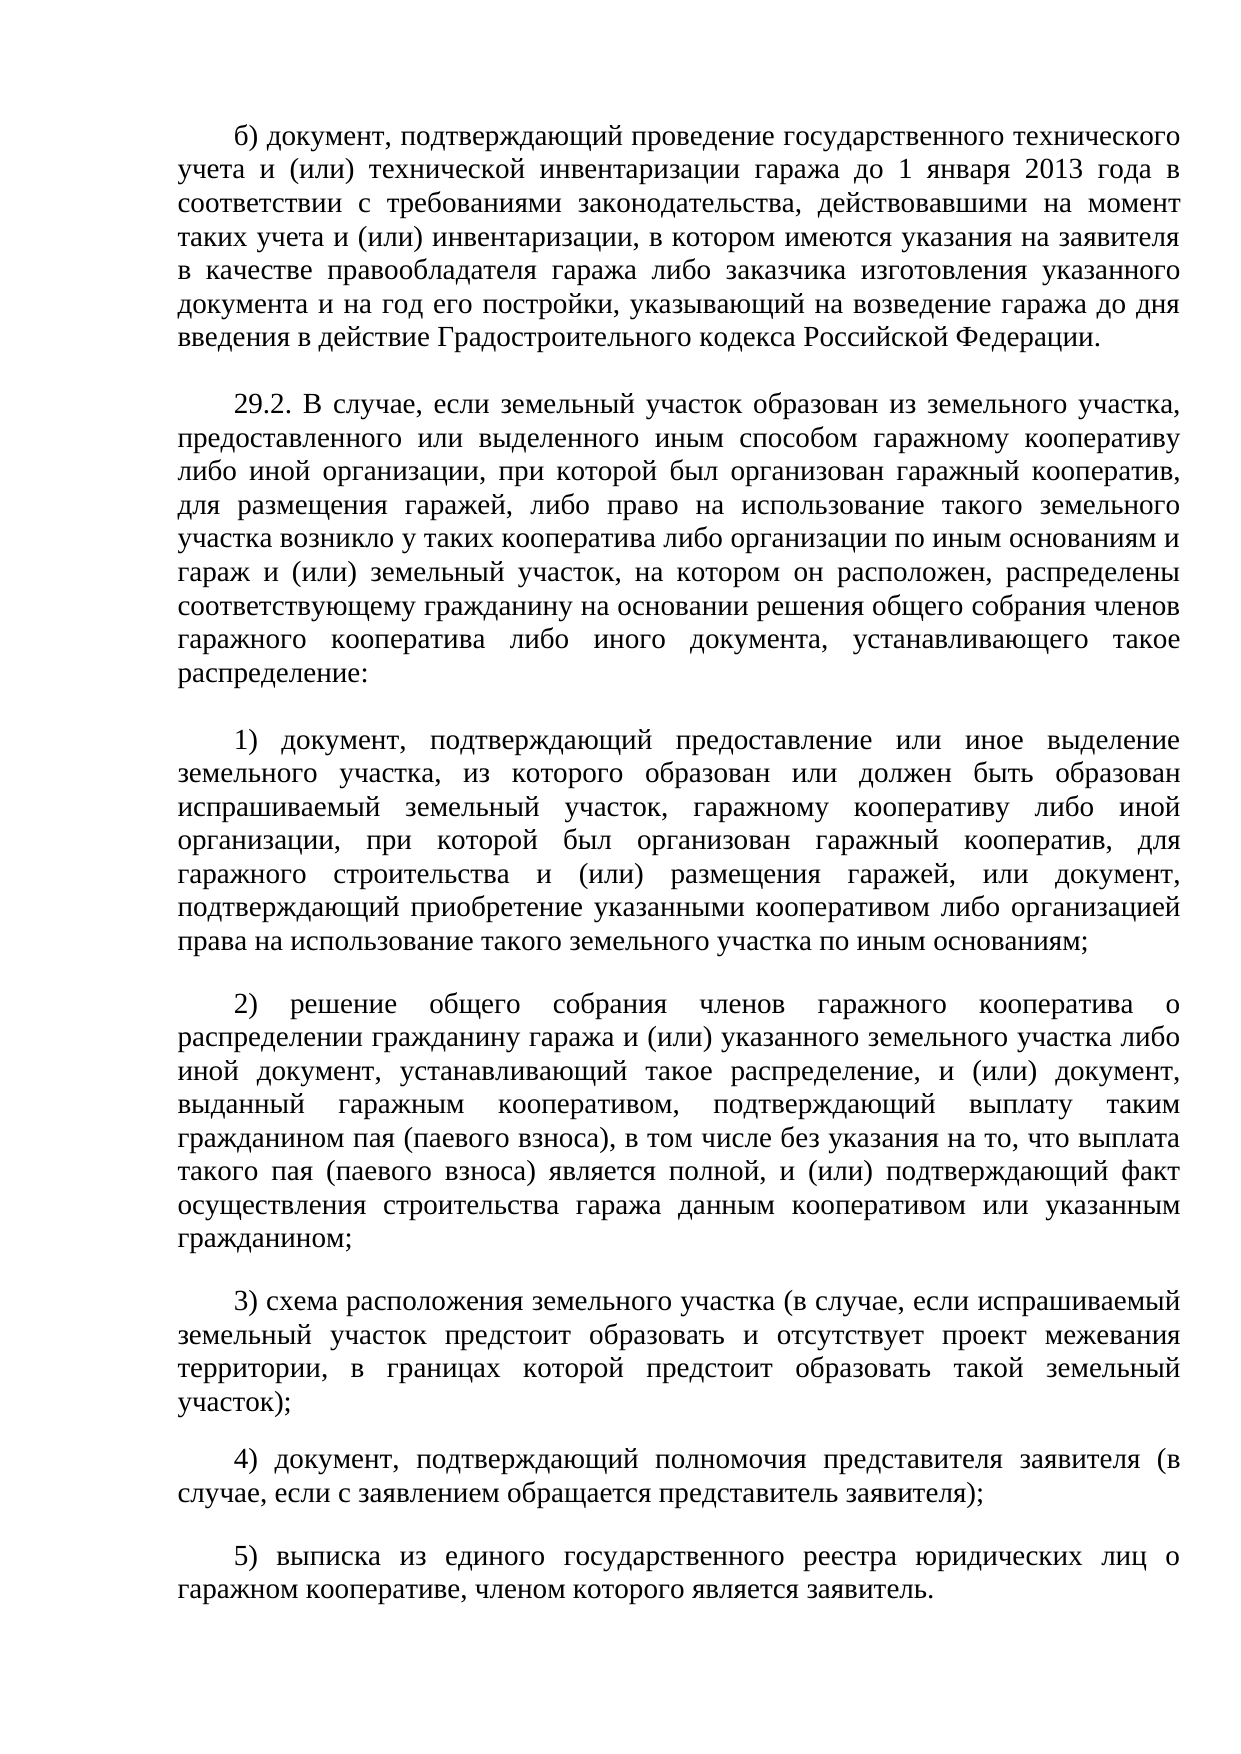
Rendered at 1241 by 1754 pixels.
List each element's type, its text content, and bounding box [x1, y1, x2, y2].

text 4) документ, подтверждающий полномочия представителя заявителя (в случае, если с заявлением обращается представитель заявителя); [177, 1441, 1181, 1508]
text 1) документ, подтверждающий предоставление или иное выделение земельного участка, из которого образован или должен быть образован испрашиваемый земельный участок, гаражному кооперативу либо иной организации, при которой был организован гаражный кооператив, для гаражного строительства и (или) размещения гаражей, или документ, подтверждающий приобретение указанными кооперативом либо организацией права на использование такого земельного участка по иным основаниям; [177, 722, 1181, 957]
text 5) выписка из единого государственного реестра юридических лиц о гаражном кооперативе, членом которого является заявитель. [177, 1538, 1181, 1605]
text б) документ, подтверждающий проведение государственного технического учета и (или) технической инвентаризации гаража до 1 января 2013 года в соответствии с требованиями законодательства, действовавшими на момент таких учета и (или) инвентаризации, в котором имеются указания на заявителя в качестве правообладателя гаража либо заказчика изготовления указанного документа и на год его постройки, указывающий на возведение гаража до дня введения в действие Градостроительного кодекса Российской Федерации. [177, 118, 1181, 353]
text 29.2. В случае, если земельный участок образован из земельного участка, предоставленного или выделенного иным способом гаражному кооперативу либо иной организации, при которой был организован гаражный кооператив, для размещения гаражей, либо право на использование такого земельного участка возникло у таких кооператива либо организации по иным основаниям и гараж и (или) земельный участок, на котором он расположен, распределены соответствующему гражданину на основании решения общего собрания членов гаражного кооператива либо иного документа, устанавливающего такое распределение: [177, 386, 1181, 688]
text 3) схема расположения земельного участка (в случае, если испрашиваемый земельный участок предстоит образовать и отсутствует проект межевания территории, в границах которой предстоит образовать такой земельный участок); [177, 1283, 1181, 1417]
text 2) решение общего собрания членов гаражного кооператива о распределении гражданину гаража и (или) указанного земельного участка либо иной документ, устанавливающий такое распределение, и (или) документ, выданный гаражным кооперативом, подтверждающий выплату таким гражданином пая (паевого взноса), в том числе без указания на то, что выплата такого пая (паевого взноса) является полной, и (или) подтверждающий факт осуществления строительства гаража данным кооперативом или указанным гражданином; [177, 986, 1181, 1254]
